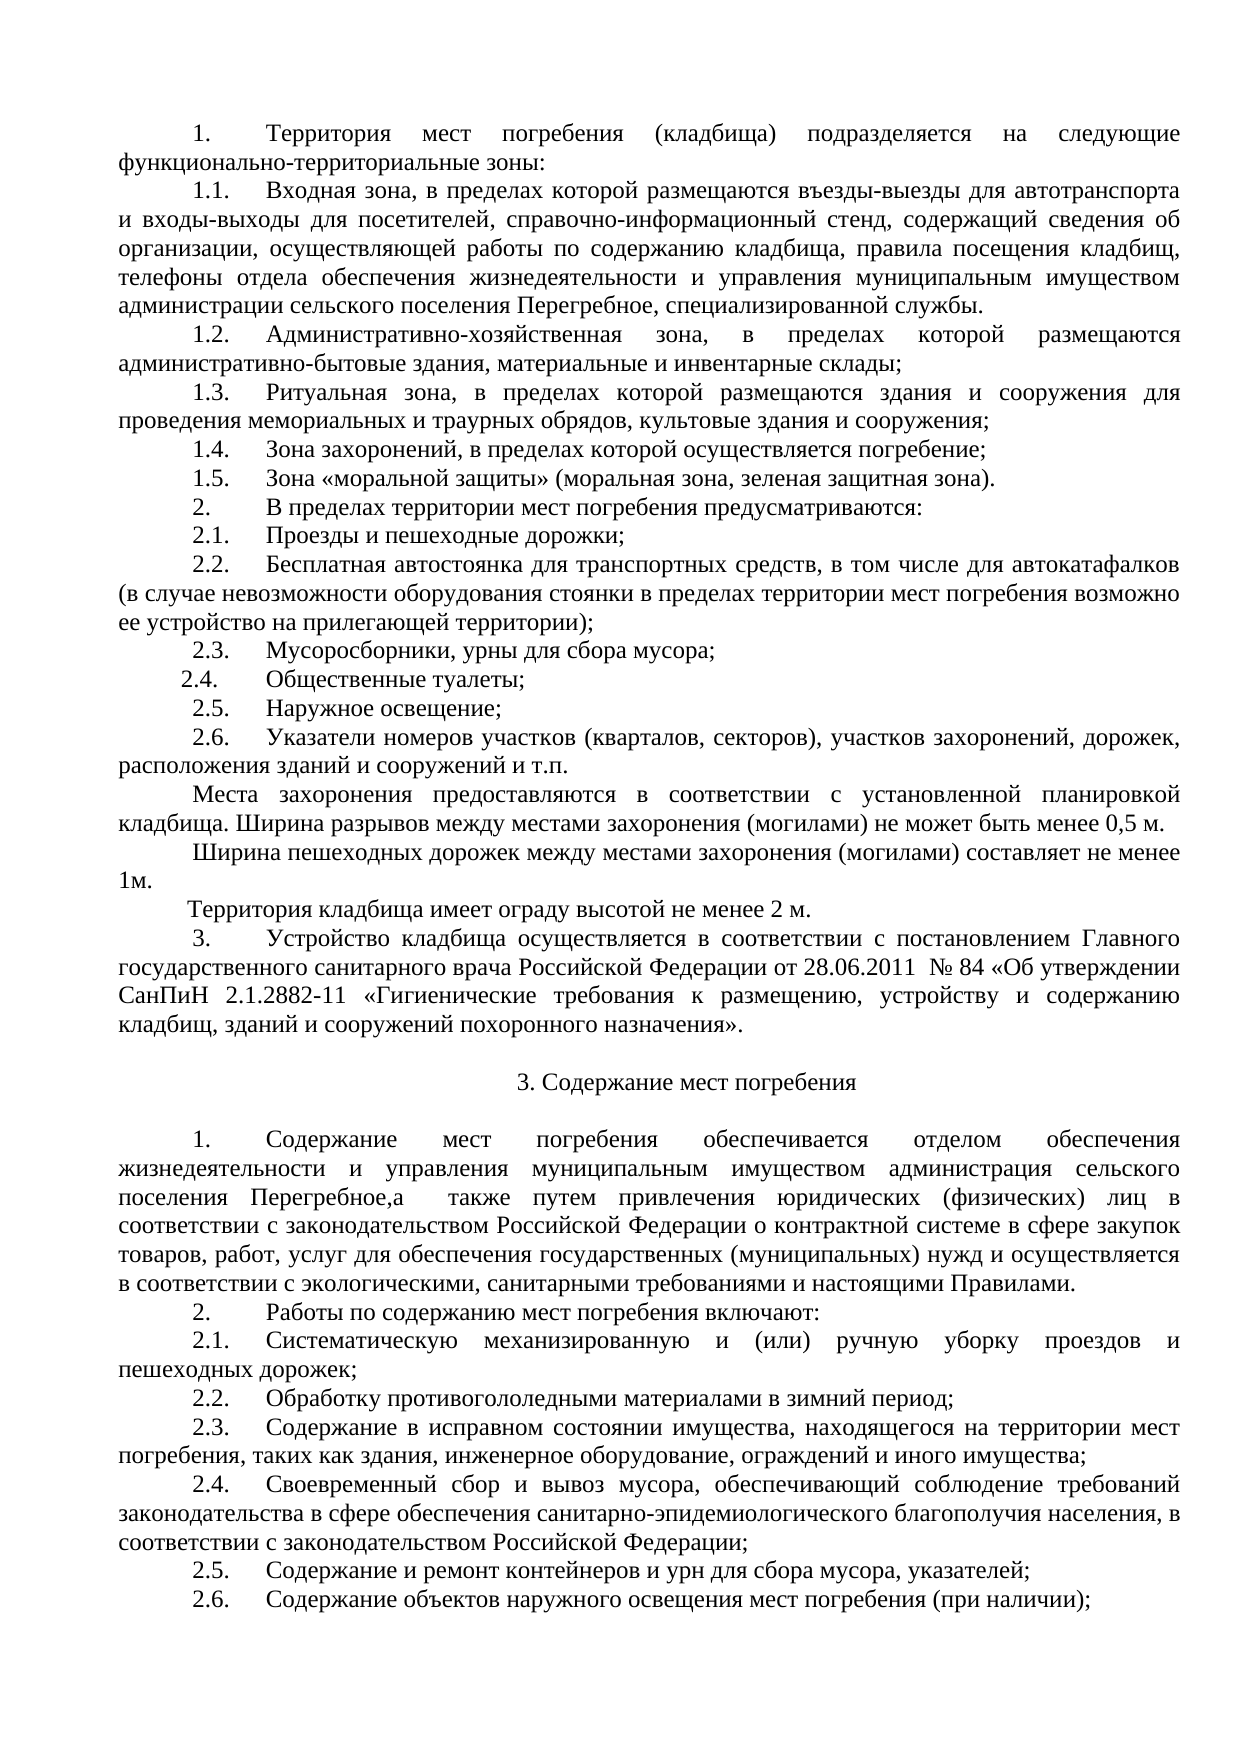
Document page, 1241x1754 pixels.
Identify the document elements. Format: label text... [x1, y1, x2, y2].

text 1. Содержание мест погребения обеспечивается отделом обеспечения жизнедеятельности и управления муниципальным имуществом администрация сельского поселения Перегребное,а также путем привлечения юридических (физических) лиц в соответствии с законодательством Российской Федерации о контрактной системе в сфере закупок товаров, работ, услуг для обеспечения государственных (муниципальных) нужд и осуществляется в соответствии с экологическими, санитарными требованиями и настоящими Правилами. [118, 1124, 1181, 1297]
text 2.1. Систематическую механизированную и (или) ручную уборку проездов и пешеходных дорожек; [118, 1326, 1181, 1383]
text 1. Территория мест погребения (кладбища) подразделяется на следующие функционально-территориальные зоны: [118, 118, 1181, 176]
text 2.6. Указатели номеров участков (кварталов, секторов), участков захоронений, дорожек, расположения зданий и сооружений и т.п. [118, 722, 1181, 779]
text 2. Работы по содержанию мест погребения включают: [118, 1297, 1181, 1326]
text 1.2. Административно-хозяйственная зона, в пределах которой размещаются административно-бытовые здания, материальные и инвентарные склады; [118, 319, 1181, 377]
text 2.3. Содержание в исправном состоянии имущества, находящегося на территории мест погребения, таких как здания, инженерное оборудование, ограждений и иного имущества; [118, 1412, 1181, 1469]
text 2.6. Содержание объектов наружного освещения мест погребения (при наличии); [118, 1584, 1181, 1613]
text 2.2. Обработку противогололедными материалами в зимний период; [118, 1383, 1181, 1412]
text Места захоронения предоставляются в соответствии с установленной планировкой кладбища. Ширина разрывов между местами захоронения (могилами) не может быть менее 0,5 м. [118, 779, 1181, 837]
text 2.1. Проезды и пешеходные дорожки; [118, 521, 1181, 549]
text 2.5. Содержание и ремонт контейнеров и урн для сбора мусора, указателей; [118, 1556, 1181, 1584]
text Ширина пешеходных дорожек между местами захоронения (могилами) составляет не менее 1м. [118, 837, 1181, 894]
text 3. Содержание мест погребения [118, 1067, 1181, 1096]
text 2. В пределах территории мест погребения предусматриваются: [118, 492, 1181, 521]
text 1.4. Зона захоронений, в пределах которой осуществляется погребение; [118, 434, 1181, 463]
text 1.1. Входная зона, в пределах которой размещаются въезды-выезды для автотранспорта и входы-выходы для посетителей, справочно-информационный стенд, содержащий сведения об организации, осуществляющей работы по содержанию кладбища, правила посещения кладбищ, телефоны отдела обеспечения жизнедеятельности и управления муниципальным имуществом администрации сельского поселения Перегребное, специализированной службы. [118, 176, 1181, 319]
text 3. Устройство кладбища осуществляется в соответствии с постановлением Главного государственного санитарного врача Российской Федерации от 28.06.2011 № 84 «Об утверждении СанПиН 2.1.2882-11 «Гигиенические требования к размещению, устройству и содержанию кладбищ, зданий и сооружений похоронного назначения». [118, 923, 1181, 1038]
text 2.4. Общественные туалеты; [118, 664, 1181, 693]
text 1.5. Зона «моральной защиты» (моральная зона, зеленая защитная зона). [118, 463, 1181, 492]
text 1.3. Ритуальная зона, в пределах которой размещаются здания и сооружения для проведения мемориальных и траурных обрядов, культовые здания и сооружения; [118, 377, 1181, 434]
text 2.5. Наружное освещение; [118, 693, 1181, 722]
text 2.3. Мусоросборники, урны для сбора мусора; [118, 636, 1181, 664]
text Территория кладбища имеет ограду высотой не менее 2 м. [118, 894, 1181, 923]
text 2.2. Бесплатная автостоянка для транспортных средств, в том числе для автокатафалков (в случае невозможности оборудования стоянки в пределах территории мест погребения возможно ее устройство на прилегающей территории); [118, 549, 1181, 636]
text 2.4. Своевременный сбор и вывоз мусора, обеспечивающий соблюдение требований законодательства в сфере обеспечения санитарно-эпидемиологического благополучия населения, в соответствии с законодательством Российской Федерации; [118, 1469, 1181, 1556]
